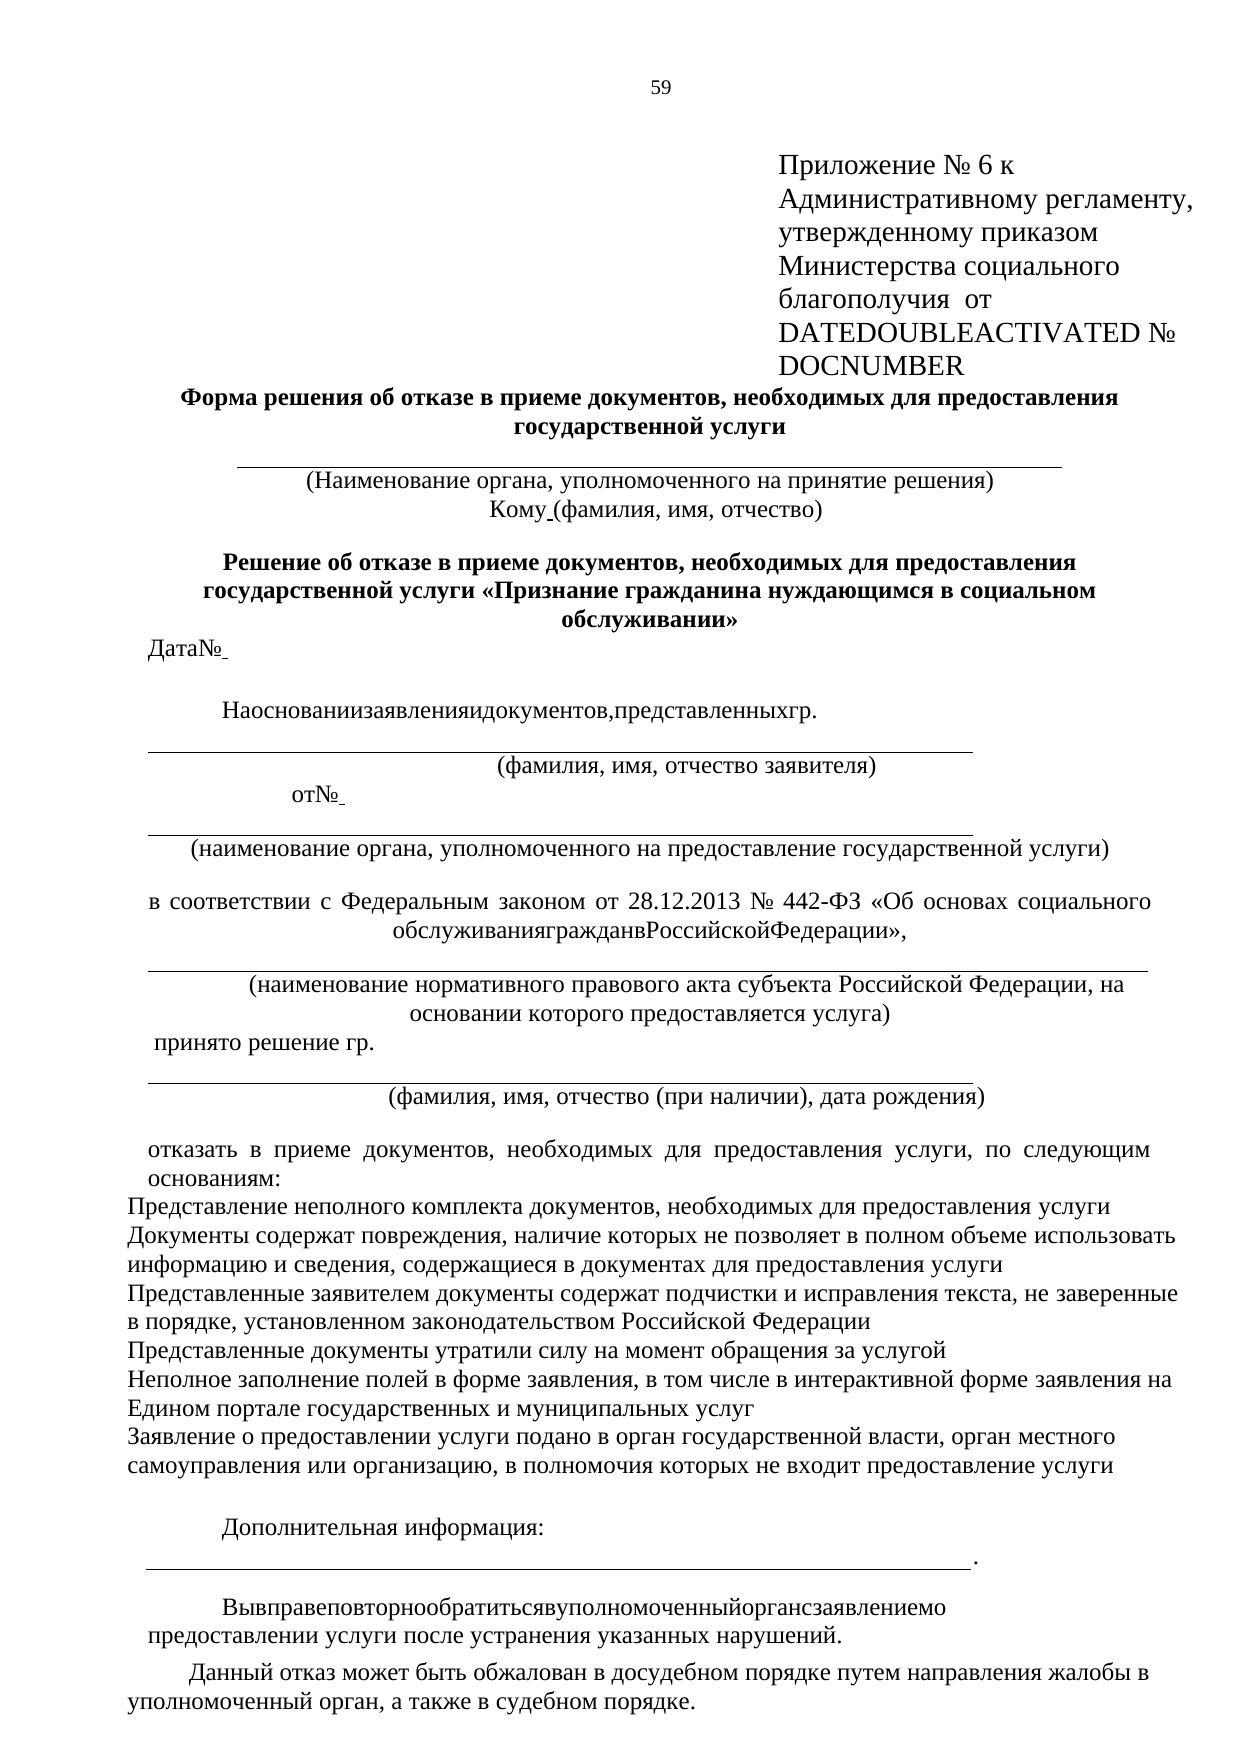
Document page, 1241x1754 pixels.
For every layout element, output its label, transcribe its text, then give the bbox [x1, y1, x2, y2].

text . [973, 1541, 1194, 1570]
text Дополнительная информация: [222, 1512, 1194, 1541]
text в соответствии с Федеральным законом от 28.12.2013 № 442-ФЗ «Об основах социального обслуживаниягражданвРоссийскойФедерации», [148, 886, 1152, 943]
text (фамилия, имя, отчество заявителя) [185, 748, 1188, 779]
text Данный отказ может быть обжалован в досудебном порядке путем направления жалобы в уполномоченный орган, а также в судебном порядке. [127, 1657, 1152, 1714]
text (Наименование органа, уполномоченного на принятие решения) [148, 463, 1152, 494]
text принято решение гр. [154, 1027, 1194, 1055]
text предоставлении услуги после устранения указанных нарушений. [148, 1621, 1194, 1649]
text Приложение № 6 к Административному регламенту, утвержденному приказом Министерства социального благополучия от DATEDOUBLEACTIVATED № DOCNUMBER [778, 147, 1194, 382]
text от№ [127, 779, 503, 807]
text Дата№ [148, 633, 1194, 662]
text Кому (фамилия, имя, отчество) [236, 494, 1075, 523]
text Наоснованиизаявленияидокументов,представленныхгр. [222, 695, 1194, 724]
text Вывправеповторнообратитьсявуполномоченныйоргансзаявлениемо [222, 1594, 1194, 1621]
text (фамилия, имя, отчество (при наличии), дата рождения) [185, 1079, 1188, 1110]
text Решение об отказе в приеме документов, необходимых для предоставления государственной услуги «Признание гражданина нуждающимся в социальном обслуживании» [203, 547, 1097, 633]
text Форма решения об отказе в приеме документов, необходимых для предоставления государственной услуги [180, 382, 1121, 439]
text отказать в приеме документов, необходимых для предоставления услуги, по следующим основаниям: [148, 1134, 1152, 1191]
text (наименование нормативного правового акта субъекта Российской Федерации, на [185, 967, 1187, 998]
text основании которого предоставляется услуга) [148, 998, 1152, 1027]
text (наименование органа, уполномоченного на предоставление государственной услуги) [148, 831, 1152, 862]
